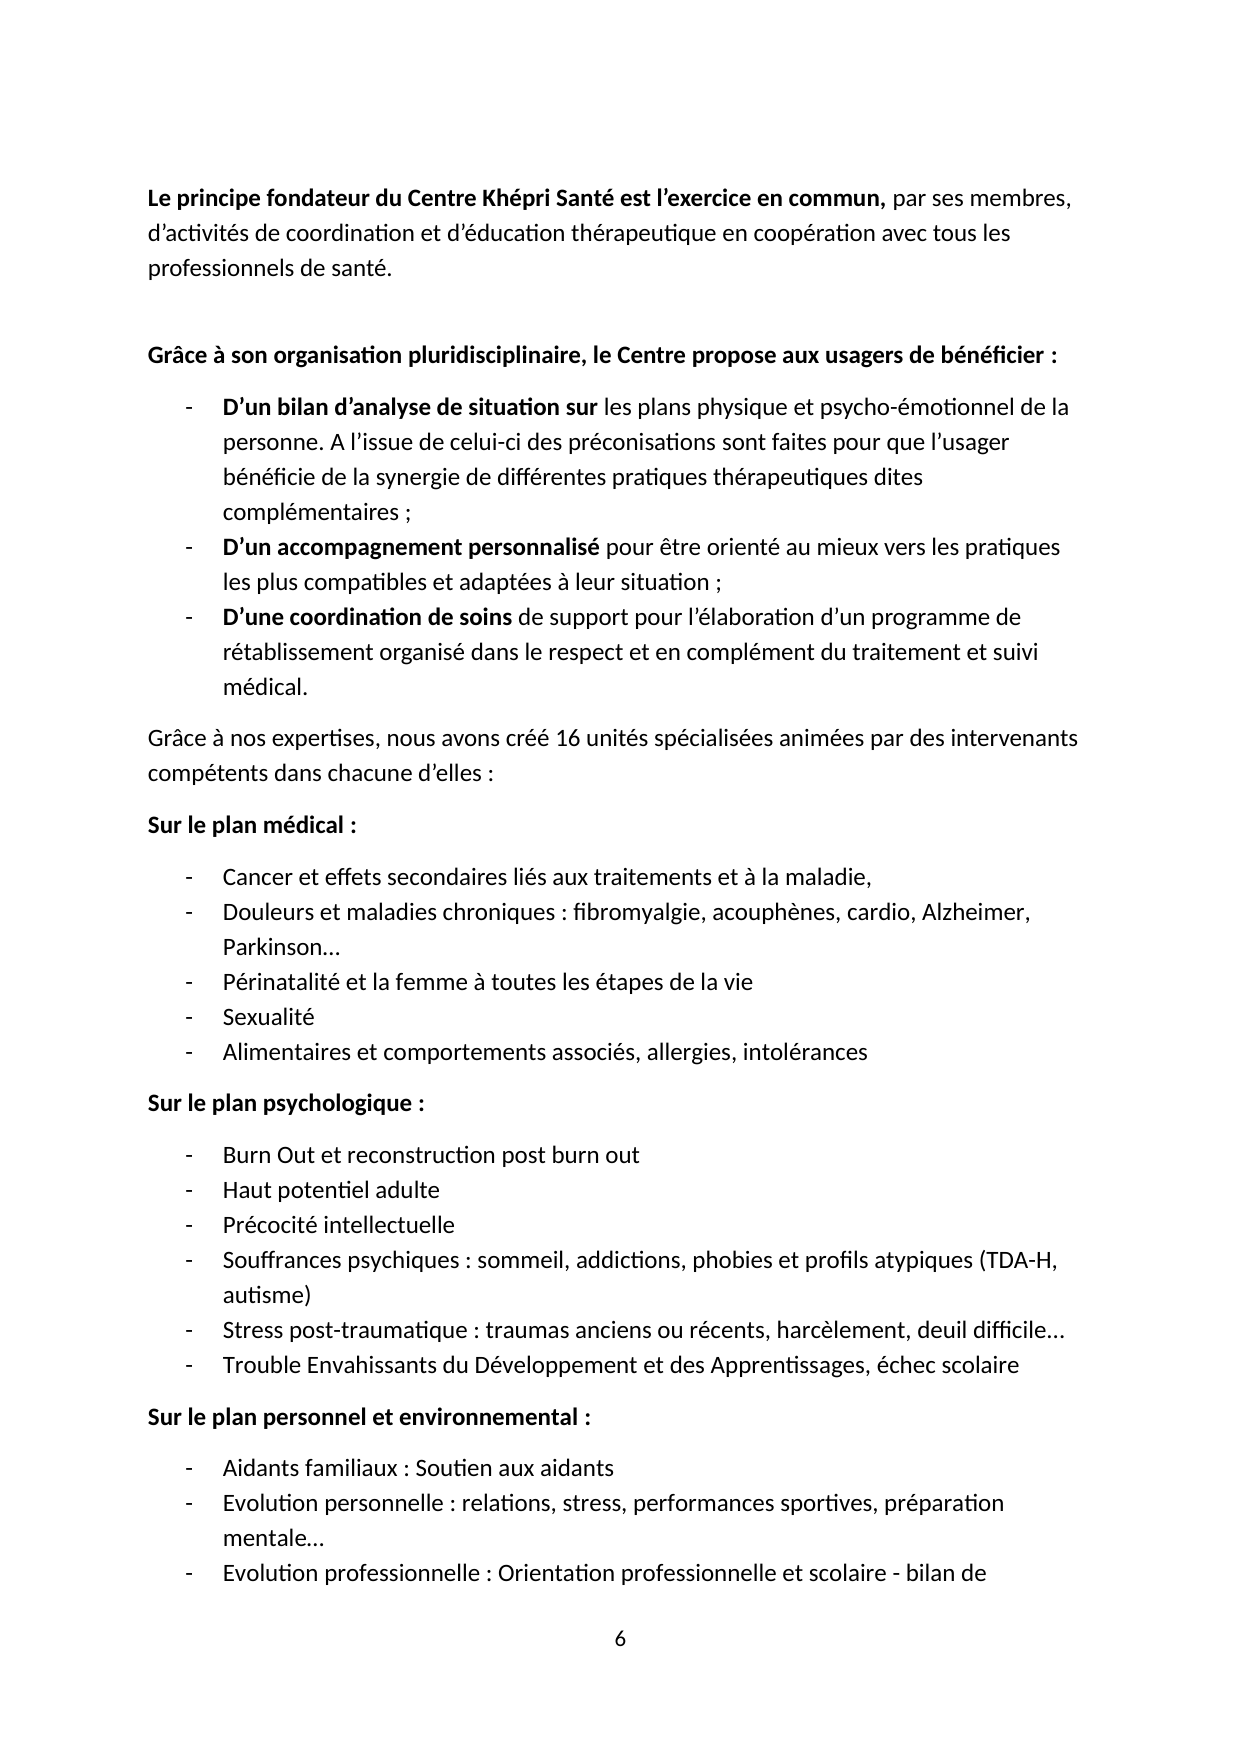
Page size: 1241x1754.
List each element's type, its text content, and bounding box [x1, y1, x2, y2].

list Alimentaires et comportements associés, allergies, intolérances [185, 1036, 1093, 1066]
list Aidants familiaux : Soutien aux aidants [185, 1453, 1093, 1483]
list Stress post-traumatique : traumas anciens ou récents, harcèlement, deuil difficile... [185, 1314, 1093, 1345]
list Sexualité [185, 1001, 1093, 1031]
list D’une coordination de soins de support pour l’élaboration d’un programme de rétablissement organisé dans le respect et en complément du traitement et suivi médical. [185, 601, 1093, 701]
text Sur le plan personnel et environnemental : [148, 1401, 1152, 1431]
text Sur le plan psychologique : [148, 1088, 1093, 1118]
list Cancer et effets secondaires liés aux traitements et à la maladie, [185, 861, 1093, 891]
list Haut potentiel adulte [185, 1174, 1093, 1205]
list Trouble Envahissants du Développement et des Apprentissages, échec scolaire [185, 1349, 1093, 1380]
text Sur le plan médical : [148, 809, 1093, 840]
list Douleurs et maladies chroniques : fibromyalgie, acouphènes, cardio, Alzheimer, Parkinson… [185, 896, 1093, 961]
list D’un bilan d’analyse de situation sur les plans physique et psycho-émotionnel de la personne. A l’issue de celui-ci des préconisations sont faites pour que l’usager bénéficie de la synergie de différentes pratiques thérapeutiques dites complémentaires ; [185, 391, 1093, 526]
list Burn Out et reconstruction post burn out [185, 1139, 1093, 1170]
list Périnatalité et la femme à toutes les étapes de la vie [185, 966, 1093, 996]
text Grâce à son organisation pluridisciplinaire, le Centre propose aux usagers de bénéficier : [148, 339, 1093, 370]
list Evolution personnelle : relations, stress, performances sportives, préparation mentale… [185, 1488, 1093, 1553]
list Précocité intellectuelle [185, 1209, 1093, 1240]
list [185, 1558, 1093, 1588]
text Grâce à nos expertises, nous avons créé 16 unités spécialisées animées par des intervenants compétents dans chacune d’elles : [148, 723, 1093, 788]
text Le principe fondateur du Centre Khépri Santé est l’exercice en commun, par ses membres, d’activités de coordination et d’éducation thérapeutique en coopération avec tous les professionnels de santé. [148, 183, 1093, 283]
list D’un accompagnement personnalisé pour être orienté au mieux vers les pratiques les plus compatibles et adaptées à leur situation ; [185, 531, 1093, 596]
list Souffrances psychiques : sommeil, addictions, phobies et profils atypiques (TDA-H, autisme) [185, 1244, 1093, 1310]
